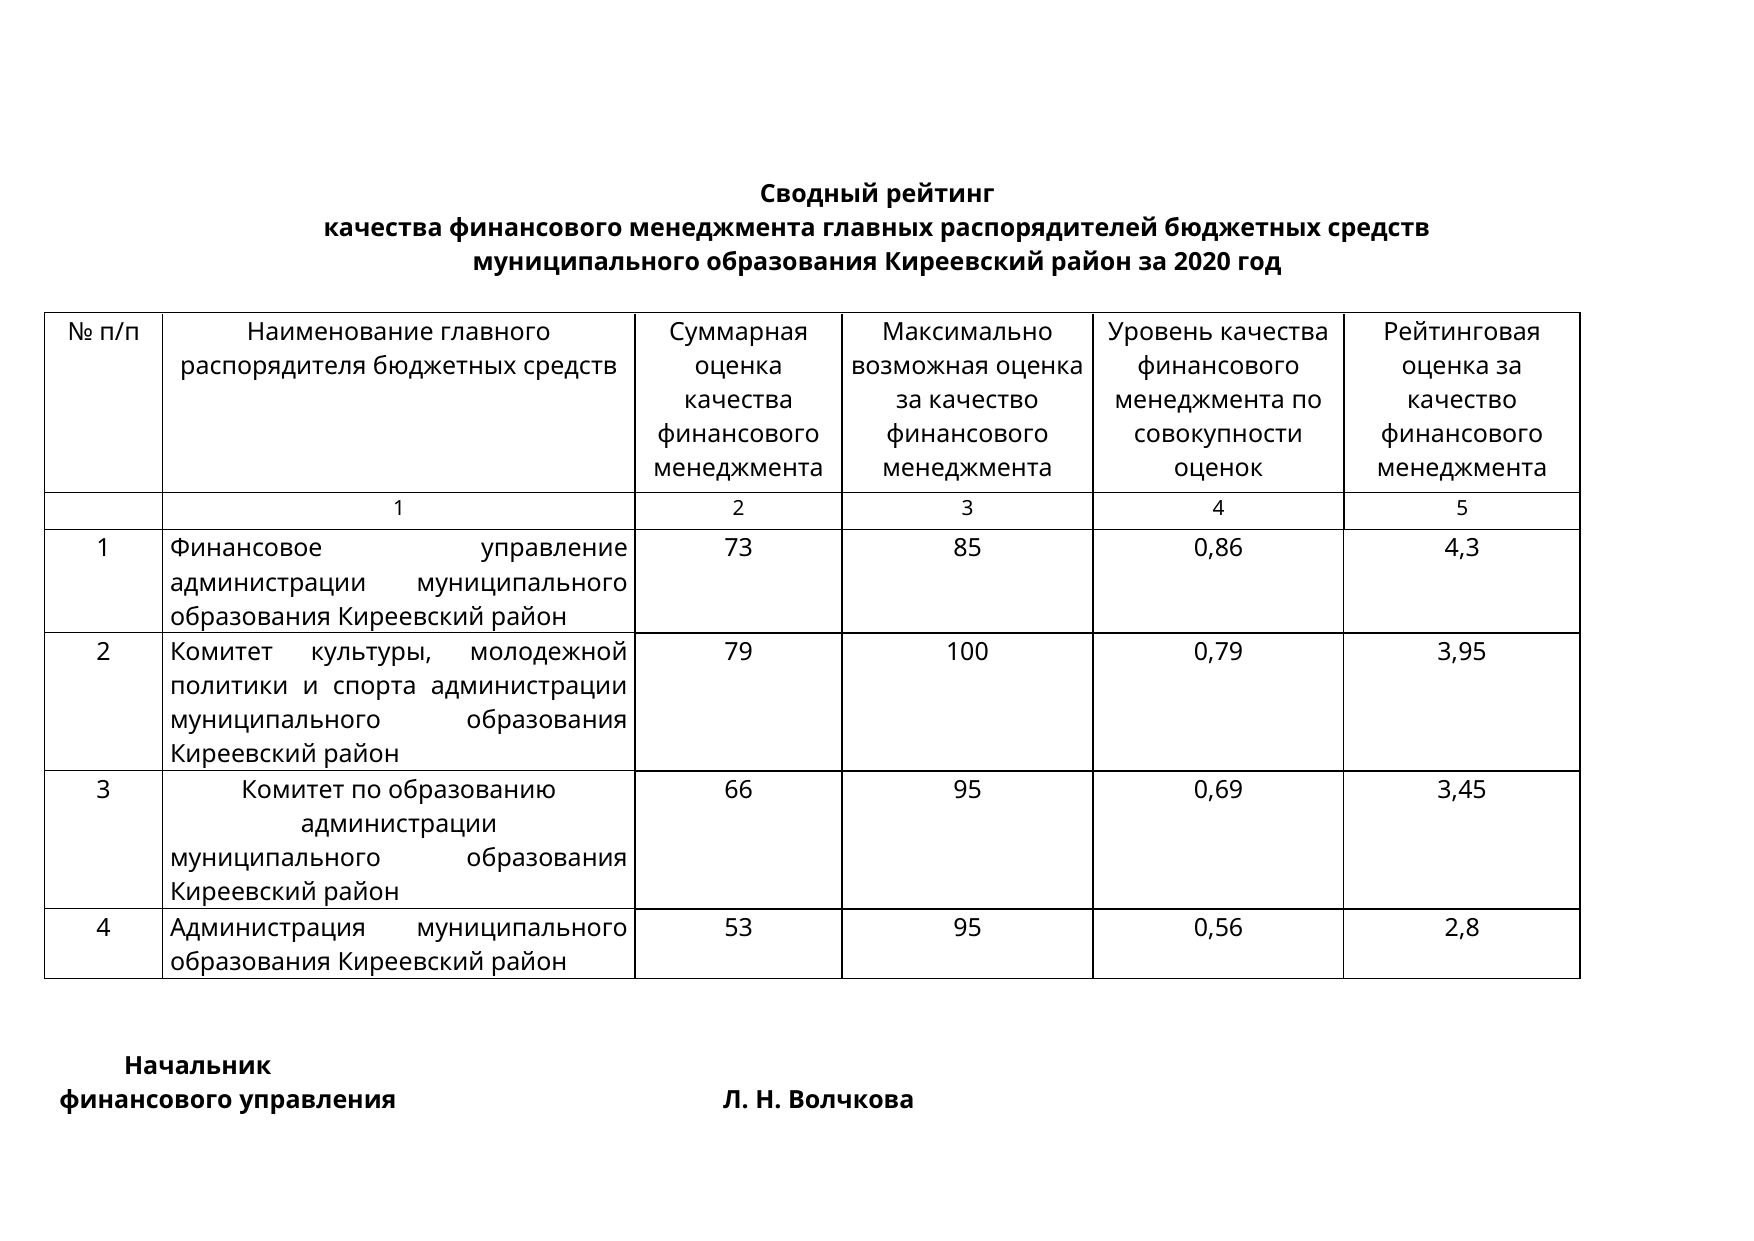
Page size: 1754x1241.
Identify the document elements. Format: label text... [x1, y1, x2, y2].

table_cell 100 [843, 634, 1092, 770]
table_cell 1 [163, 493, 634, 528]
text качества финансового менеджмента главных распорядителей бюджетных средств [59, 210, 1695, 244]
table_cell 0,79 [1094, 634, 1343, 770]
table_cell 73 [636, 530, 841, 632]
table_header № п/п [45, 313, 162, 492]
table_cell 2 [636, 493, 841, 528]
table_cell Комитет культуры, молодежной политики и спорта администрации муниципального образования Киреевский район [163, 633, 634, 770]
text Сводный рейтинг [59, 176, 1695, 210]
table_cell 66 [636, 772, 841, 908]
table_header Рейтинговая оценка за качество финансового менеджмента [1345, 313, 1579, 492]
table_cell 85 [843, 530, 1092, 632]
table_cell 0,56 [1094, 910, 1343, 978]
table_cell 3,95 [1344, 634, 1579, 770]
table_header Уровень качества финансового менеджмента по совокупности оценок [1094, 313, 1344, 492]
table_cell 2 [45, 633, 162, 770]
table_cell Администрация муниципального образования Киреевский район [163, 909, 634, 978]
table_cell 2,8 [1344, 910, 1579, 978]
text муниципального образования Киреевский район за 2020 год [59, 244, 1695, 278]
table_cell 4 [45, 909, 162, 978]
table_cell 79 [636, 634, 841, 770]
table_cell Комитет по образованию администрации муниципального образования Киреевский район [163, 771, 634, 908]
table_header Суммарная оценка качества финансового менеджмента [636, 313, 842, 492]
table_cell 0,86 [1094, 530, 1343, 632]
subtitle финансового управления Л. Н. Волчкова [59, 1081, 1695, 1115]
table_cell 3 [45, 771, 162, 908]
table_cell 4,3 [1344, 530, 1579, 632]
table_header Максимально возможная оценка за качество финансового менеджмента [843, 313, 1093, 492]
table_cell 95 [843, 910, 1092, 978]
table_cell 3,45 [1344, 772, 1579, 908]
table_cell 1 [45, 530, 162, 632]
table_cell 53 [636, 910, 841, 978]
subtitle Начальник [59, 1047, 1695, 1081]
table_cell 3 [843, 493, 1092, 528]
table_header Наименование главного распорядителя бюджетных средств [163, 313, 635, 492]
table_cell [45, 493, 162, 528]
table_cell 0,69 [1094, 772, 1343, 908]
table_cell 4 [1094, 493, 1343, 528]
table_cell 95 [843, 772, 1092, 908]
table_cell Финансовое управление администрации муниципального образования Киреевский район [163, 530, 634, 632]
table_cell 5 [1345, 493, 1579, 528]
